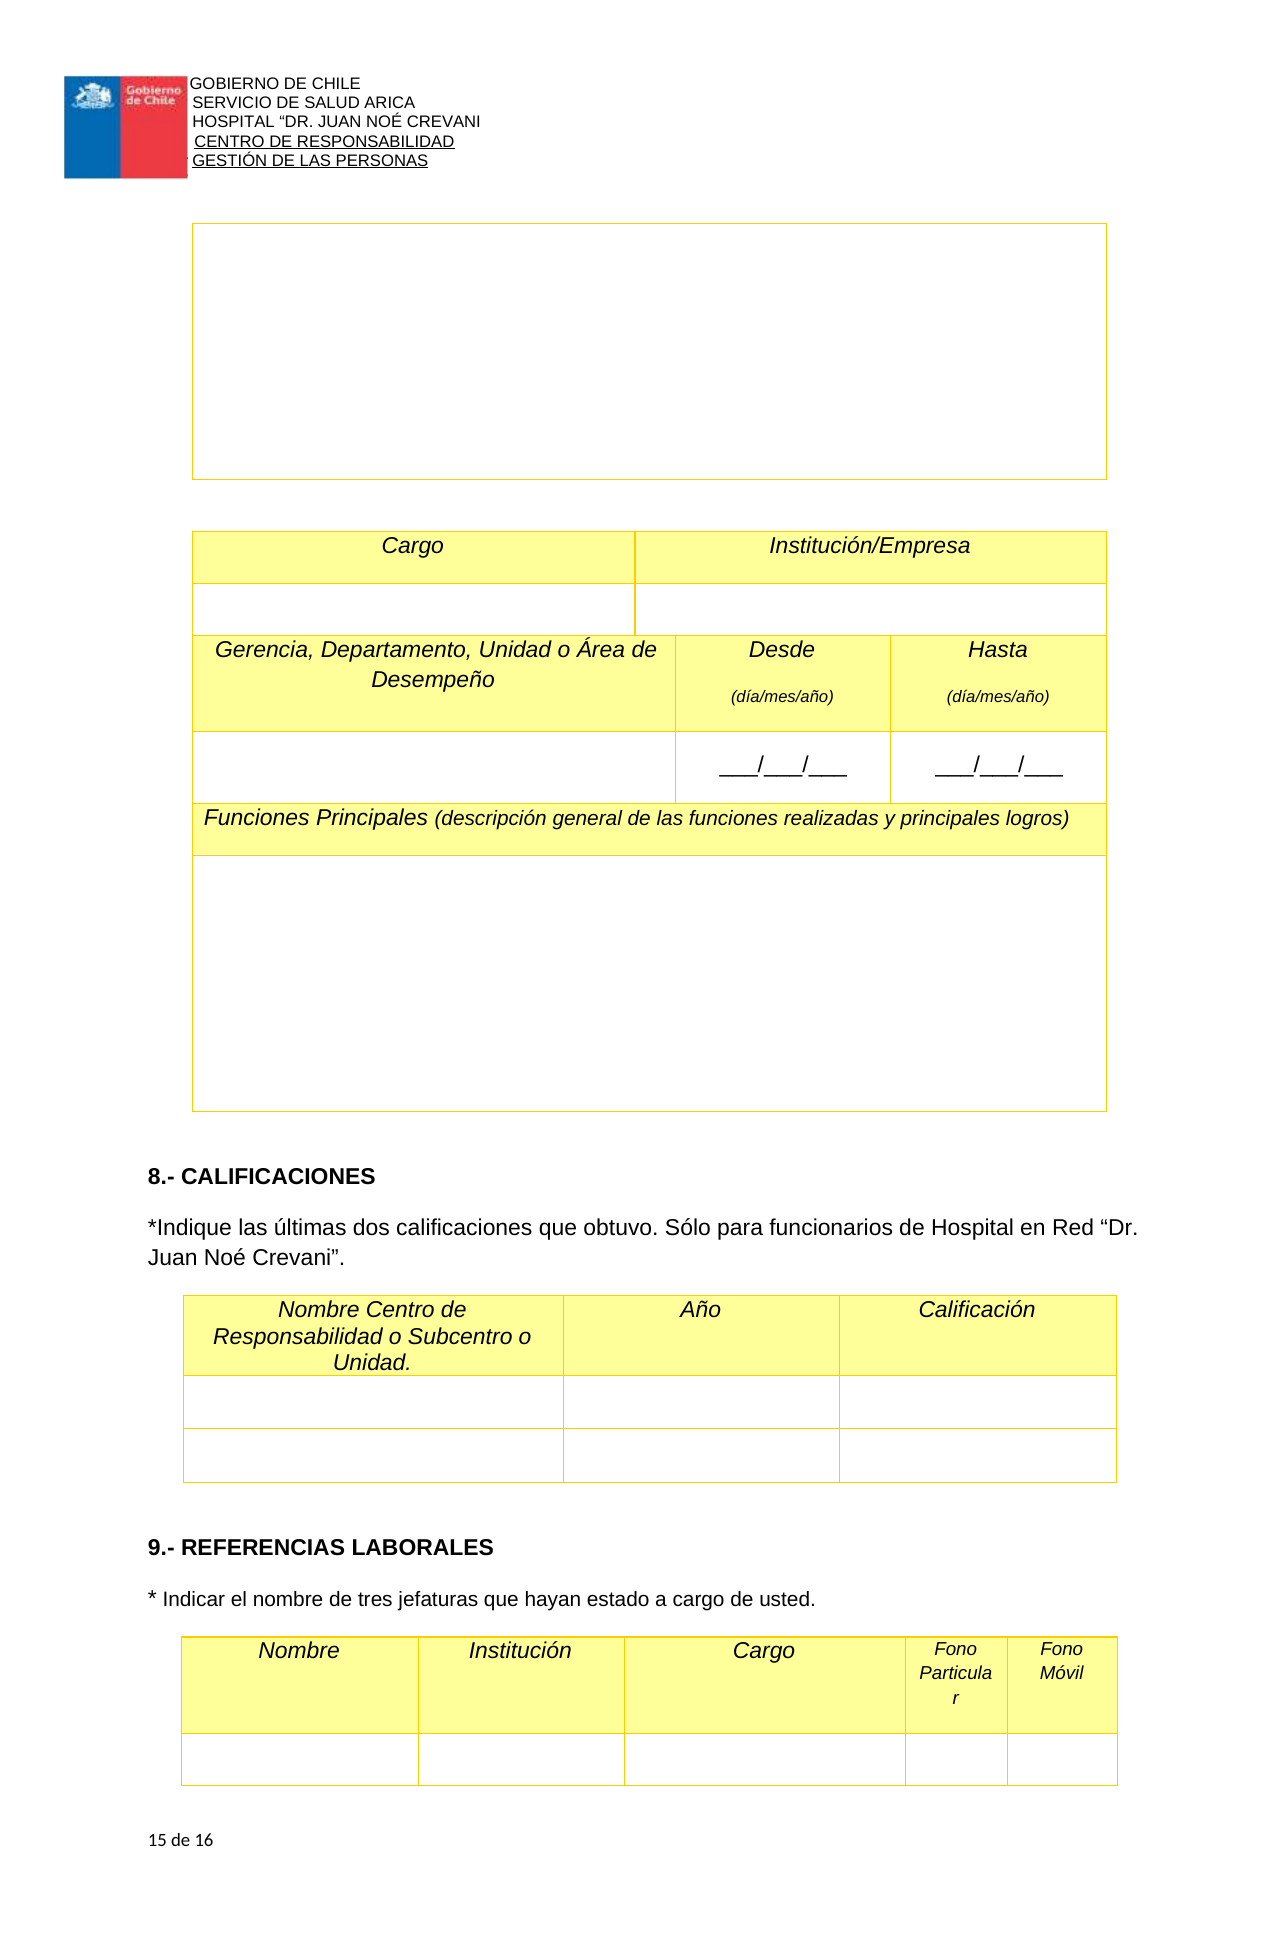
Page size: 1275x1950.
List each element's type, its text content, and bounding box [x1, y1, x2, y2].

table_cell Desde (día/mes/año) [676, 636, 890, 731]
table_cell [182, 1734, 418, 1785]
table_header Cargo [625, 1638, 905, 1733]
table_cell [564, 1429, 839, 1482]
table_cell [1008, 1734, 1117, 1785]
table_header Fono Particular [906, 1638, 1007, 1733]
table_cell [193, 584, 634, 635]
table_cell Gerencia, Departamento, Unidad o Área de Desempeño [193, 636, 675, 731]
table_cell [840, 1429, 1116, 1482]
table_cell [636, 584, 1106, 635]
table_cell [193, 732, 675, 802]
table_cell [419, 1734, 624, 1785]
table_cell [564, 1376, 839, 1428]
text 8.- CALIFICACIONES [148, 1163, 1152, 1189]
text *Indique las últimas dos calificaciones que obtuvo. Sólo para funcionarios de Hospital en Red “Dr. Juan Noé Crevani”. [148, 1214, 1152, 1271]
table_header Institución [419, 1638, 624, 1733]
table_cell [184, 1376, 563, 1428]
table_cell [625, 1734, 905, 1785]
table_cell Hasta (día/mes/año) [891, 636, 1106, 731]
table_header Año [564, 1296, 839, 1375]
table_cell ___/___/___ [676, 732, 890, 802]
table_header Institución/Empresa [636, 532, 1106, 583]
table_cell [184, 1429, 563, 1482]
table_header Cargo [193, 532, 634, 583]
picture [63, 75, 188, 180]
table_header Nombre [182, 1638, 418, 1733]
text 9.- REFERENCIAS LABORALES [148, 1534, 1152, 1561]
table_cell [193, 856, 1106, 1111]
table_header Nombre Centro de Responsabilidad o Subcentro o Unidad. [184, 1296, 563, 1375]
table_cell [906, 1734, 1007, 1785]
text * Indicar el nombre de tres jefaturas que hayan estado a cargo de usted. [148, 1585, 1152, 1612]
table_cell [193, 224, 1106, 479]
table_cell [840, 1376, 1116, 1428]
table_cell Funciones Principales (descripción general de las funciones realizadas y principales logros) [193, 804, 1106, 854]
table_cell ___/___/___ [891, 732, 1106, 802]
table_header Calificación [840, 1296, 1116, 1375]
table_header Fono Móvil [1008, 1638, 1117, 1733]
